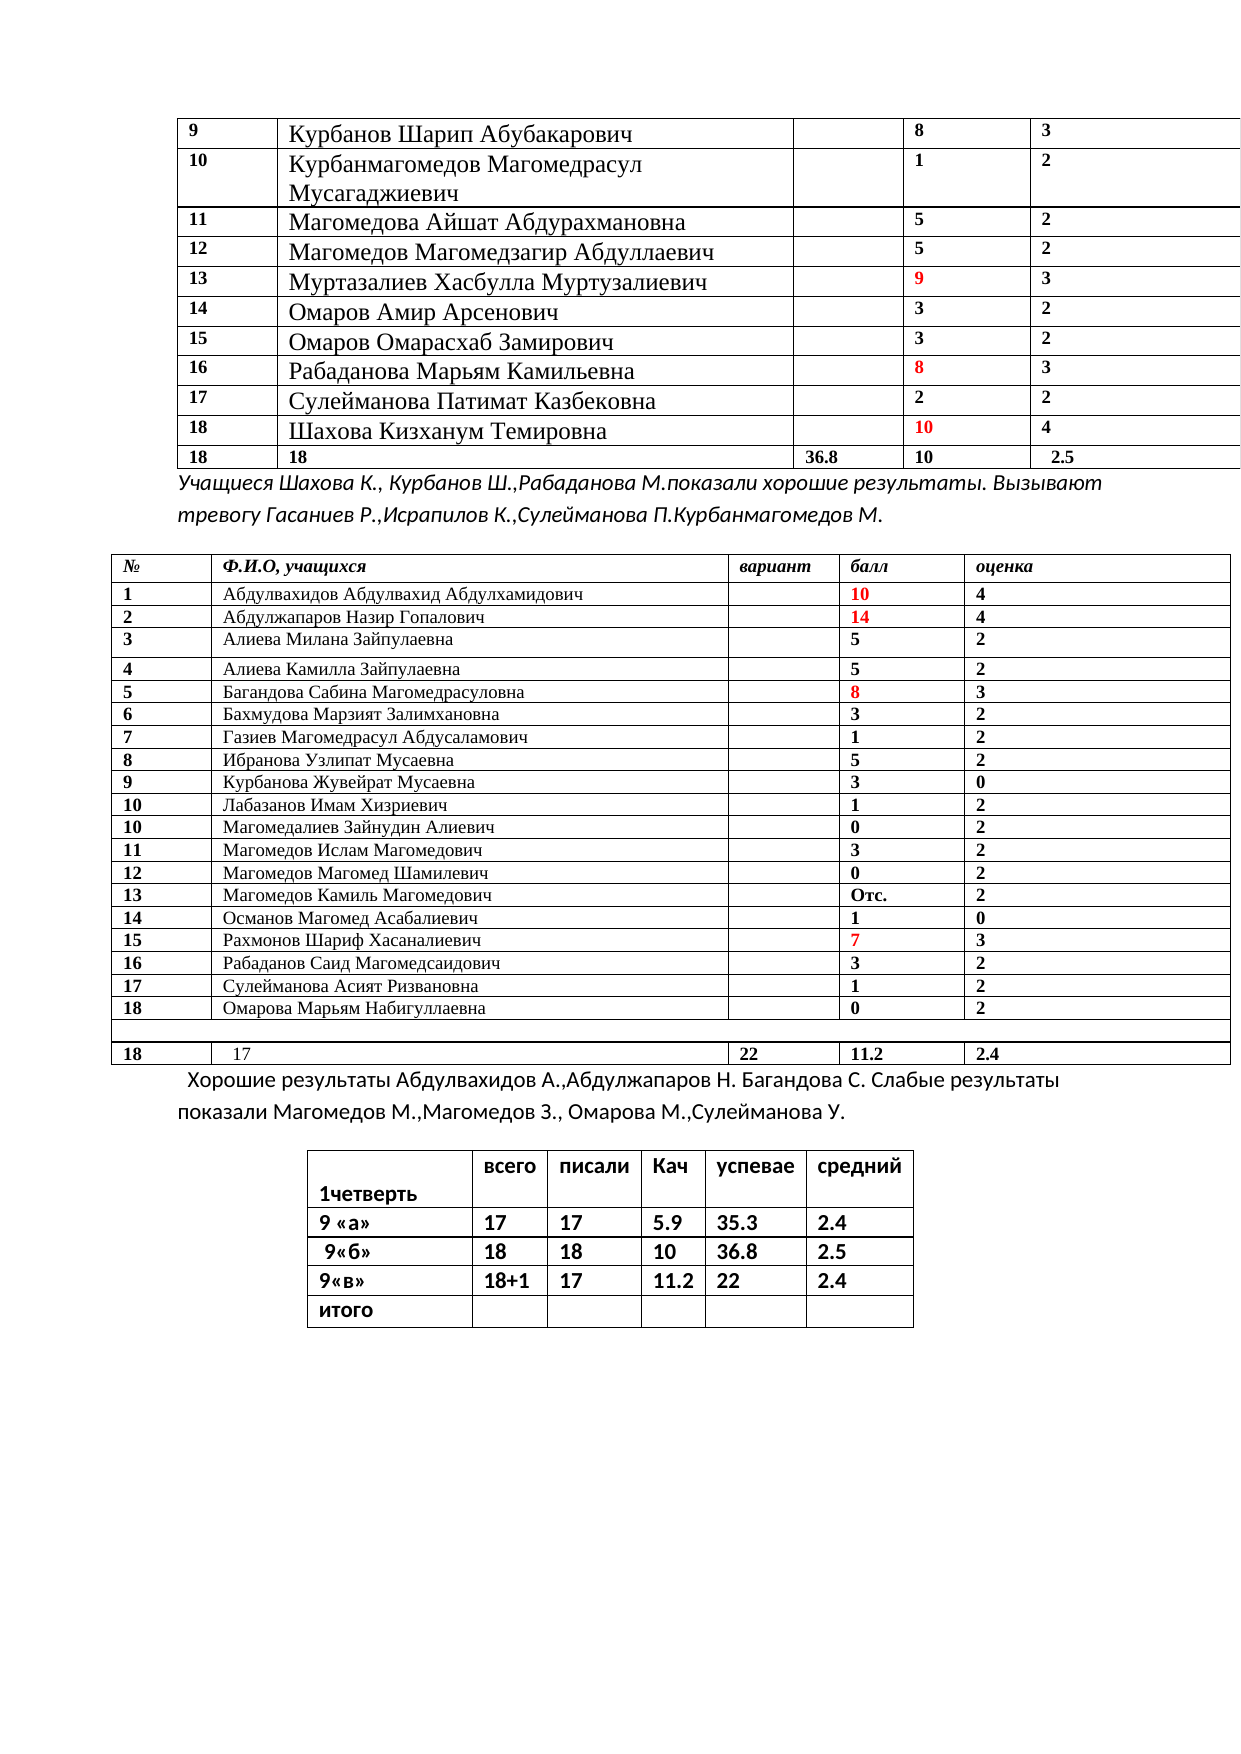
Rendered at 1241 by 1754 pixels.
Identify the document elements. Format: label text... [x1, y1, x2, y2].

table_cell 5 [904, 208, 1030, 236]
table_cell 9«в» [308, 1266, 472, 1294]
table_cell 15 [112, 929, 211, 951]
table_cell 11.2 [840, 1043, 964, 1064]
table_cell 3 [840, 703, 964, 725]
table_cell Шахова Кизханум Темировна [278, 416, 793, 445]
table_cell 14 [178, 297, 277, 326]
table_cell 3 [1031, 119, 1240, 148]
table_cell 4 [965, 583, 1230, 605]
table_cell [112, 1020, 1230, 1041]
table_cell [794, 119, 903, 148]
table_cell [794, 416, 903, 445]
table_cell 2 [965, 658, 1230, 680]
table_cell [794, 356, 903, 385]
table_cell [729, 952, 839, 973]
table_cell 2 [1031, 327, 1240, 355]
table_cell 11 [112, 839, 211, 861]
table_cell 7 [840, 929, 964, 951]
table_header № [112, 555, 211, 582]
table_header всего [473, 1151, 547, 1207]
table_cell 2 [965, 952, 1230, 973]
table_cell 35.3 [706, 1208, 806, 1236]
table_cell [794, 237, 903, 266]
table_cell Алиева Милана Зайпулаевна [212, 628, 728, 657]
table_cell 12 [178, 237, 277, 266]
table_cell 1 [840, 907, 964, 928]
table_cell 13 [178, 267, 277, 296]
table_cell 2.4 [807, 1266, 913, 1294]
table_cell Омарова Марьям Набигуллаевна [212, 997, 728, 1019]
table_cell 13 [112, 884, 211, 906]
table_cell 10 [112, 816, 211, 838]
table_cell Сулейманова Асият Ризвановна [212, 975, 728, 996]
table_cell [729, 583, 839, 605]
table_cell 17 [212, 1043, 728, 1064]
table_header Ф.И.О, учащихся [212, 555, 728, 582]
table_cell 0 [840, 862, 964, 883]
table_cell [729, 929, 839, 951]
table_cell Газиев Магомедрасул Абдусаламович [212, 726, 728, 747]
table_cell Абдулжапаров Назир Гопалович [212, 606, 728, 627]
table_header средний [807, 1151, 913, 1207]
table_cell 2.4 [965, 1043, 1230, 1064]
table_cell 3 [840, 771, 964, 793]
table_cell 2.4 [807, 1208, 913, 1236]
table_cell 12 [112, 862, 211, 883]
table_cell [729, 726, 839, 747]
table_cell [729, 794, 839, 815]
table_cell Абдулвахидов Абдулвахид Абдулхамидович [212, 583, 728, 605]
table_header балл [840, 555, 964, 582]
table_cell 14 [112, 907, 211, 928]
table_cell 10 [178, 149, 277, 206]
table_cell 2 [965, 749, 1230, 770]
table_cell 18 [178, 446, 277, 467]
table_cell 2 [1031, 386, 1240, 415]
table_cell 9 [112, 771, 211, 793]
table_cell 5 [840, 658, 964, 680]
table_cell [794, 297, 903, 326]
table_header вариант [729, 555, 839, 582]
table_cell 2 [965, 794, 1230, 815]
table_cell Курбанмагомедов Магомедрасул Мусагаджиевич [278, 149, 793, 206]
table_header 1четверть [308, 1151, 472, 1207]
table_cell 2 [965, 862, 1230, 883]
table_cell [729, 771, 839, 793]
table_cell 0 [965, 907, 1230, 928]
table_cell 8 [904, 119, 1030, 148]
table_cell 0 [840, 816, 964, 838]
table_cell 9 [904, 267, 1030, 296]
table_cell 1 [904, 149, 1030, 206]
table_cell 17 [178, 386, 277, 415]
table_cell 2 [965, 975, 1230, 996]
table_cell 7 [112, 726, 211, 747]
table_cell [729, 681, 839, 702]
table_cell [729, 703, 839, 725]
table_cell Магомедова Айшат Абдурахмановна [278, 208, 793, 236]
table_cell Омаров Омарасхаб Замирович [278, 327, 793, 355]
table_cell 2 [965, 628, 1230, 657]
table_cell 2 [965, 816, 1230, 838]
table_cell 2 [1031, 208, 1240, 236]
table_cell 5 [904, 237, 1030, 266]
table_cell 4 [965, 606, 1230, 627]
table_cell 3 [1031, 356, 1240, 385]
table_cell 5.9 [642, 1208, 705, 1236]
table_cell 1 [840, 794, 964, 815]
table_cell [729, 658, 839, 680]
table_cell 22 [729, 1043, 839, 1064]
table_cell Сулейманова Патимат Казбековна [278, 386, 793, 415]
table_cell [729, 884, 839, 906]
table_cell Магомедов Ислам Магомедович [212, 839, 728, 861]
text Учащиеся Шахова К., Курбанов Ш.,Рабаданова М.показали хорошие результаты. Вызывают тревогу Гасаниев Р.,Исрапилов К.,Сулейманова П.Курбанмагомедов М. [177, 469, 1152, 529]
table_cell 3 [840, 952, 964, 973]
table_cell 18 [112, 1043, 211, 1064]
table_cell [794, 208, 903, 236]
table_cell Магомедов Магомедзагир Абдуллаевич [278, 237, 793, 266]
table_cell 0 [840, 997, 964, 1019]
table_cell [706, 1296, 806, 1327]
table_cell 10 [112, 794, 211, 815]
table_cell [642, 1296, 705, 1327]
table_cell 2 [965, 839, 1230, 861]
table_cell 3 [904, 297, 1030, 326]
table_cell Магомедов Магомед Шамилевич [212, 862, 728, 883]
table_cell 2 [1031, 237, 1240, 266]
table_cell 1 [112, 583, 211, 605]
table_cell [729, 839, 839, 861]
table_cell Бахмудова Марзият Залимхановна [212, 703, 728, 725]
table_cell 17 [548, 1266, 641, 1294]
table_cell 2 [965, 997, 1230, 1019]
table_cell [548, 1296, 641, 1327]
table_header писали [548, 1151, 641, 1207]
table_cell [794, 327, 903, 355]
table_cell 17 [473, 1208, 547, 1236]
table_cell 1 [840, 726, 964, 747]
table_cell 6 [112, 703, 211, 725]
table_cell [794, 267, 903, 296]
table_cell 2.5 [1031, 446, 1240, 467]
table_cell 11 [178, 208, 277, 236]
table_cell 9«б» [308, 1238, 472, 1265]
table_cell 10 [904, 416, 1030, 445]
table_cell 16 [178, 356, 277, 385]
table_cell [729, 749, 839, 770]
table_cell [794, 386, 903, 415]
table_cell 2 [1031, 297, 1240, 326]
table_cell [729, 975, 839, 996]
table_cell 18 [112, 997, 211, 1019]
table_cell 36.8 [794, 446, 903, 467]
table_cell Рахмонов Шариф Хасаналиевич [212, 929, 728, 951]
table_cell 8 [840, 681, 964, 702]
table_cell 8 [904, 356, 1030, 385]
table_cell [807, 1296, 913, 1327]
table_cell 10 [642, 1238, 705, 1265]
table_cell 15 [178, 327, 277, 355]
table_cell Лабазанов Имам Хизриевич [212, 794, 728, 815]
table_cell Рабаданов Саид Магомедсаидович [212, 952, 728, 973]
table_cell 5 [840, 628, 964, 657]
table_cell 18+1 [473, 1266, 547, 1294]
table_cell Ибранова Узлипат Мусаевна [212, 749, 728, 770]
table_cell [794, 149, 903, 206]
table_cell Отс. [840, 884, 964, 906]
table_cell 3 [840, 839, 964, 861]
table_cell 36.8 [706, 1238, 806, 1265]
table_cell 1 [840, 975, 964, 996]
table_cell 18 [473, 1238, 547, 1265]
table_cell 8 [112, 749, 211, 770]
table_cell 4 [112, 658, 211, 680]
table_cell 2 [965, 726, 1230, 747]
table_cell [729, 606, 839, 627]
table_cell 14 [840, 606, 964, 627]
table_cell 18 [548, 1238, 641, 1265]
table_cell 2 [904, 386, 1030, 415]
table_cell [729, 628, 839, 657]
table_cell [729, 907, 839, 928]
table_cell 3 [112, 628, 211, 657]
table_cell Магомедалиев Зайнудин Алиевич [212, 816, 728, 838]
table_cell 5 [112, 681, 211, 702]
text Хорошие результаты Абдулвахидов А.,Абдулжапаров Н. Багандова С. Слабые результаты показали Магомедов М.,Магомедов З., Омарова М.,Сулейманова У. [177, 1065, 1152, 1125]
table_cell 18 [178, 416, 277, 445]
table_cell 2.5 [807, 1238, 913, 1265]
table_cell Магомедов Камиль Магомедович [212, 884, 728, 906]
table_cell Османов Магомед Асабалиевич [212, 907, 728, 928]
table_cell 3 [904, 327, 1030, 355]
table_cell Курбанов Шарип Абубакарович [278, 119, 793, 148]
table_cell 2 [112, 606, 211, 627]
table_cell 10 [840, 583, 964, 605]
table_header успевае [706, 1151, 806, 1207]
table_header Кач [642, 1151, 705, 1207]
table_cell Курбанова Жувейрат Мусаевна [212, 771, 728, 793]
table_cell 3 [1031, 267, 1240, 296]
table_cell 18 [278, 446, 793, 467]
table_cell 9 «а» [308, 1208, 472, 1236]
table_cell [473, 1296, 547, 1327]
table_cell Рабаданова Марьям Камильевна [278, 356, 793, 385]
table_cell [729, 862, 839, 883]
table_cell 3 [965, 681, 1230, 702]
table_cell 10 [904, 446, 1030, 467]
table_cell Омаров Амир Арсенович [278, 297, 793, 326]
table_cell [729, 997, 839, 1019]
table_cell 4 [1031, 416, 1240, 445]
table_cell 0 [965, 771, 1230, 793]
table_cell 5 [840, 749, 964, 770]
table_cell [729, 816, 839, 838]
table_cell Багандова Сабина Магомедрасуловна [212, 681, 728, 702]
table_cell Муртазалиев Хасбулла Муртузалиевич [278, 267, 793, 296]
table_cell итого [308, 1296, 472, 1327]
table_header оценка [965, 555, 1230, 582]
table_cell 17 [112, 975, 211, 996]
table_cell 2 [1031, 149, 1240, 206]
table_cell Алиева Камилла Зайпулаевна [212, 658, 728, 680]
table_cell 17 [548, 1208, 641, 1236]
table_cell 2 [965, 703, 1230, 725]
table_cell 16 [112, 952, 211, 973]
table_cell 3 [965, 929, 1230, 951]
table_cell 22 [706, 1266, 806, 1294]
table_cell 11.2 [642, 1266, 705, 1294]
table_cell 2 [965, 884, 1230, 906]
table_cell 9 [178, 119, 277, 148]
